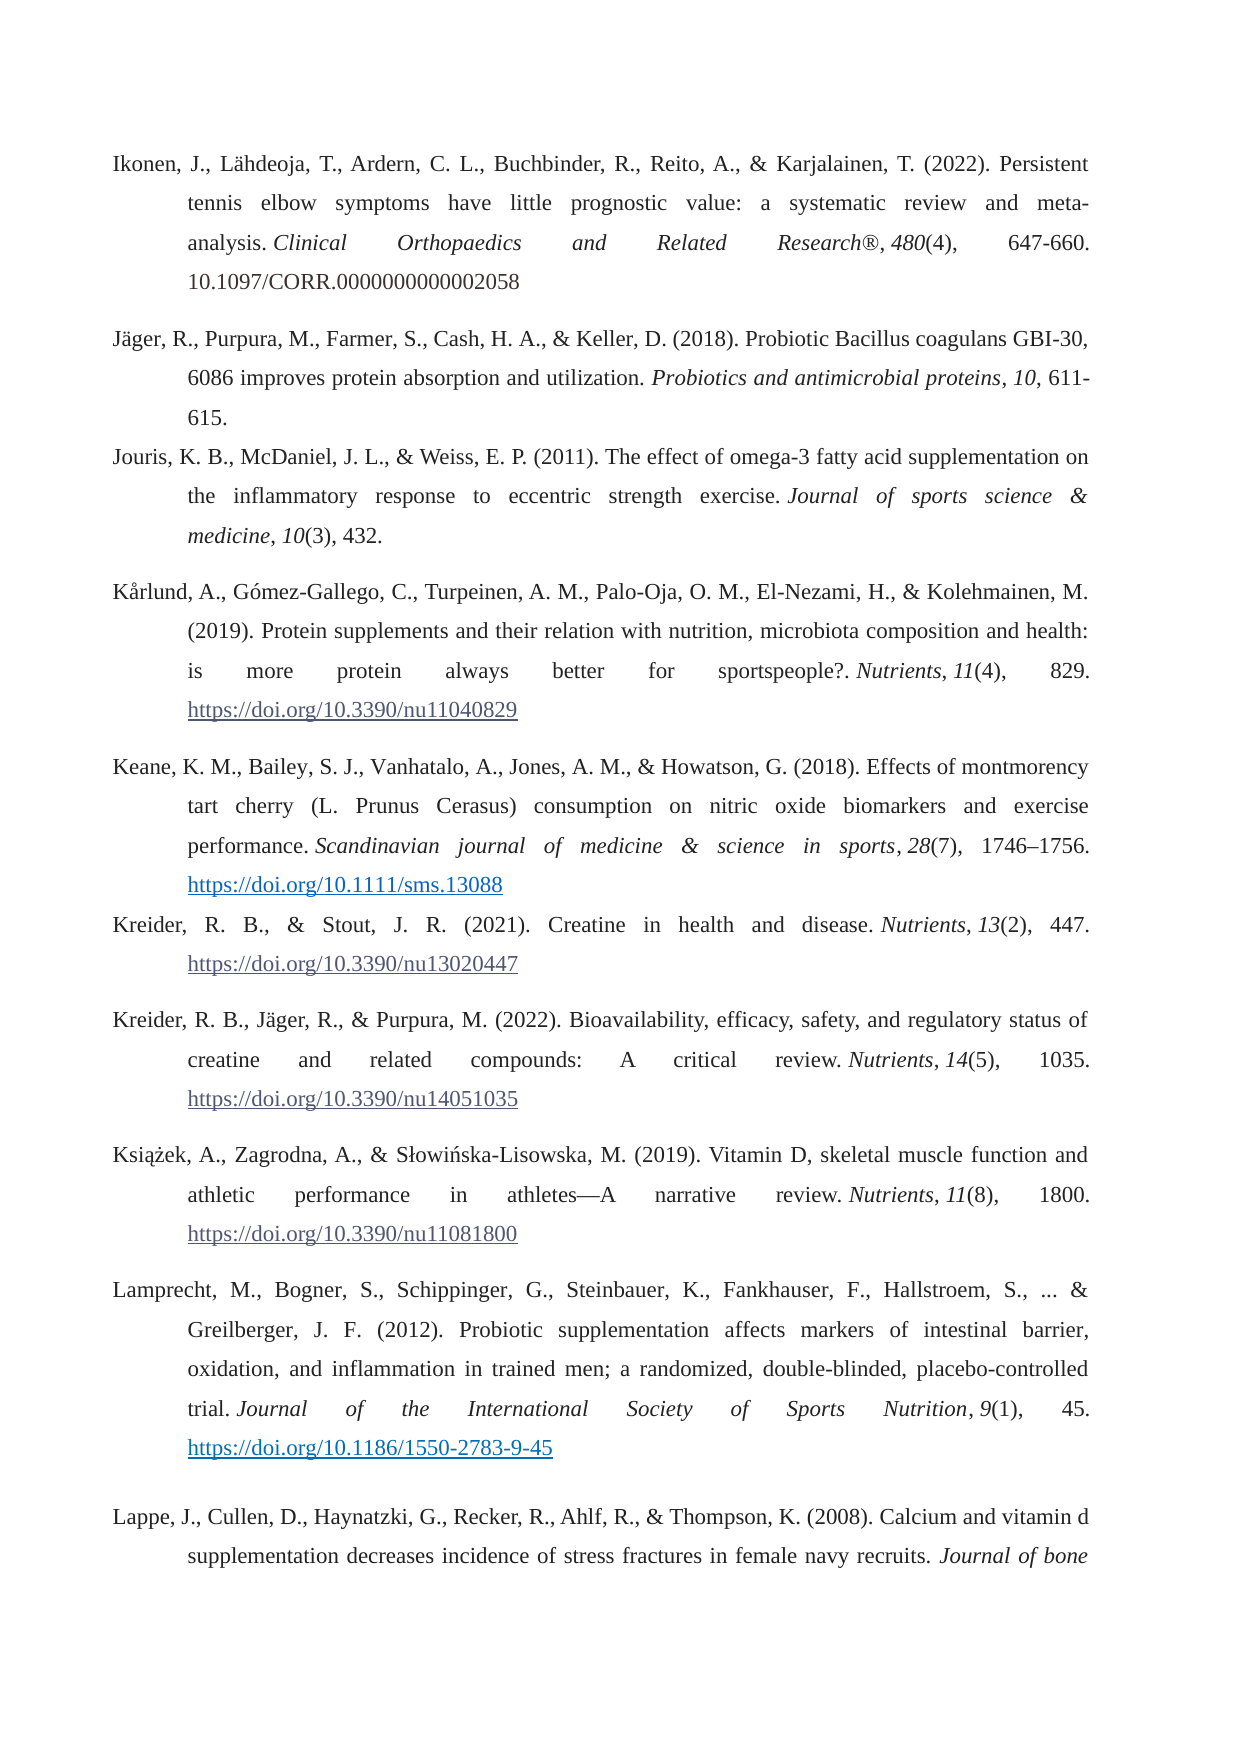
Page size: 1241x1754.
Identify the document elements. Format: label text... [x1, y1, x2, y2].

text Kreider, R. B., Jäger, R., & Purpura, M. (2022). Bioavailability, efficacy, safety, and regulatory status of creatine and related compounds: A critical review. Nutrients, 14(5), 1035. https://doi.org/10.3390/nu14051035 [112, 1006, 1090, 1112]
text Kreider, R. B., & Stout, J. R. (2021). Creatine in health and disease. Nutrients, 13(2), 447. https://doi.org/10.3390/nu13020447 [112, 911, 1090, 976]
text Jäger, R., Purpura, M., Farmer, S., Cash, H. A., & Keller, D. (2018). Probiotic Bacillus coagulans GBI-30, 6086 improves protein absorption and utilization. Probiotics and antimicrobial proteins, 10, 611-615. [112, 346, 1090, 430]
text Keane, K. M., Bailey, S. J., Vanhatalo, A., Jones, A. M., & Howatson, G. (2018). Effects of montmorency tart cherry (L. Prunus Cerasus) consumption on nitric oxide biomarkers and exercise performance. Scandinavian journal of medicine & science in sports, 28(7), 1746–1756. https://doi.org/10.1111/sms.13088 [112, 753, 1090, 897]
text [112, 1503, 1090, 1569]
text Lamprecht, M., Bogner, S., Schippinger, G., Steinbauer, K., Fankhauser, F., Hallstroem, S., ... & Greilberger, J. F. (2012). Probiotic supplementation affects markers of intestinal barrier, oxidation, and inflammation in trained men; a randomized, double-blinded, placebo-controlled trial. Journal of the International Society of Sports Nutrition, 9(1), 45. https://doi.org/10.1186/1550-2783-9-45 [112, 1276, 1090, 1461]
text Ikonen, J., Lähdeoja, T., Ardern, C. L., Buchbinder, R., Reito, A., & Karjalainen, T. (2022). Persistent tennis elbow symptoms have little prognostic value: a systematic review and meta-analysis. Clinical Orthopaedics and Related Research®, 480(4), 647-660. 10.1097/CORR.0000000000002058 [112, 150, 1090, 295]
text Jouris, K. B., McDaniel, J. L., & Weiss, E. P. (2011). The effect of omega-3 fatty acid supplementation on the inflammatory response to eccentric strength exercise. Journal of sports science & medicine, 10(3), 432. [112, 464, 1090, 548]
text Kårlund, A., Gómez-Gallego, C., Turpeinen, A. M., Palo-Oja, O. M., El-Nezami, H., & Kolehmainen, M. (2019). Protein supplements and their relation with nutrition, microbiota composition and health: is more protein always better for sportspeople?. Nutrients, 11(4), 829. https://doi.org/10.3390/nu11040829 [112, 578, 1090, 723]
text Książek, A., Zagrodna, A., & Słowińska-Lisowska, M. (2019). Vitamin D, skeletal muscle function and athletic performance in athletes—A narrative review. Nutrients, 11(8), 1800. https://doi.org/10.3390/nu11081800 [112, 1141, 1090, 1247]
